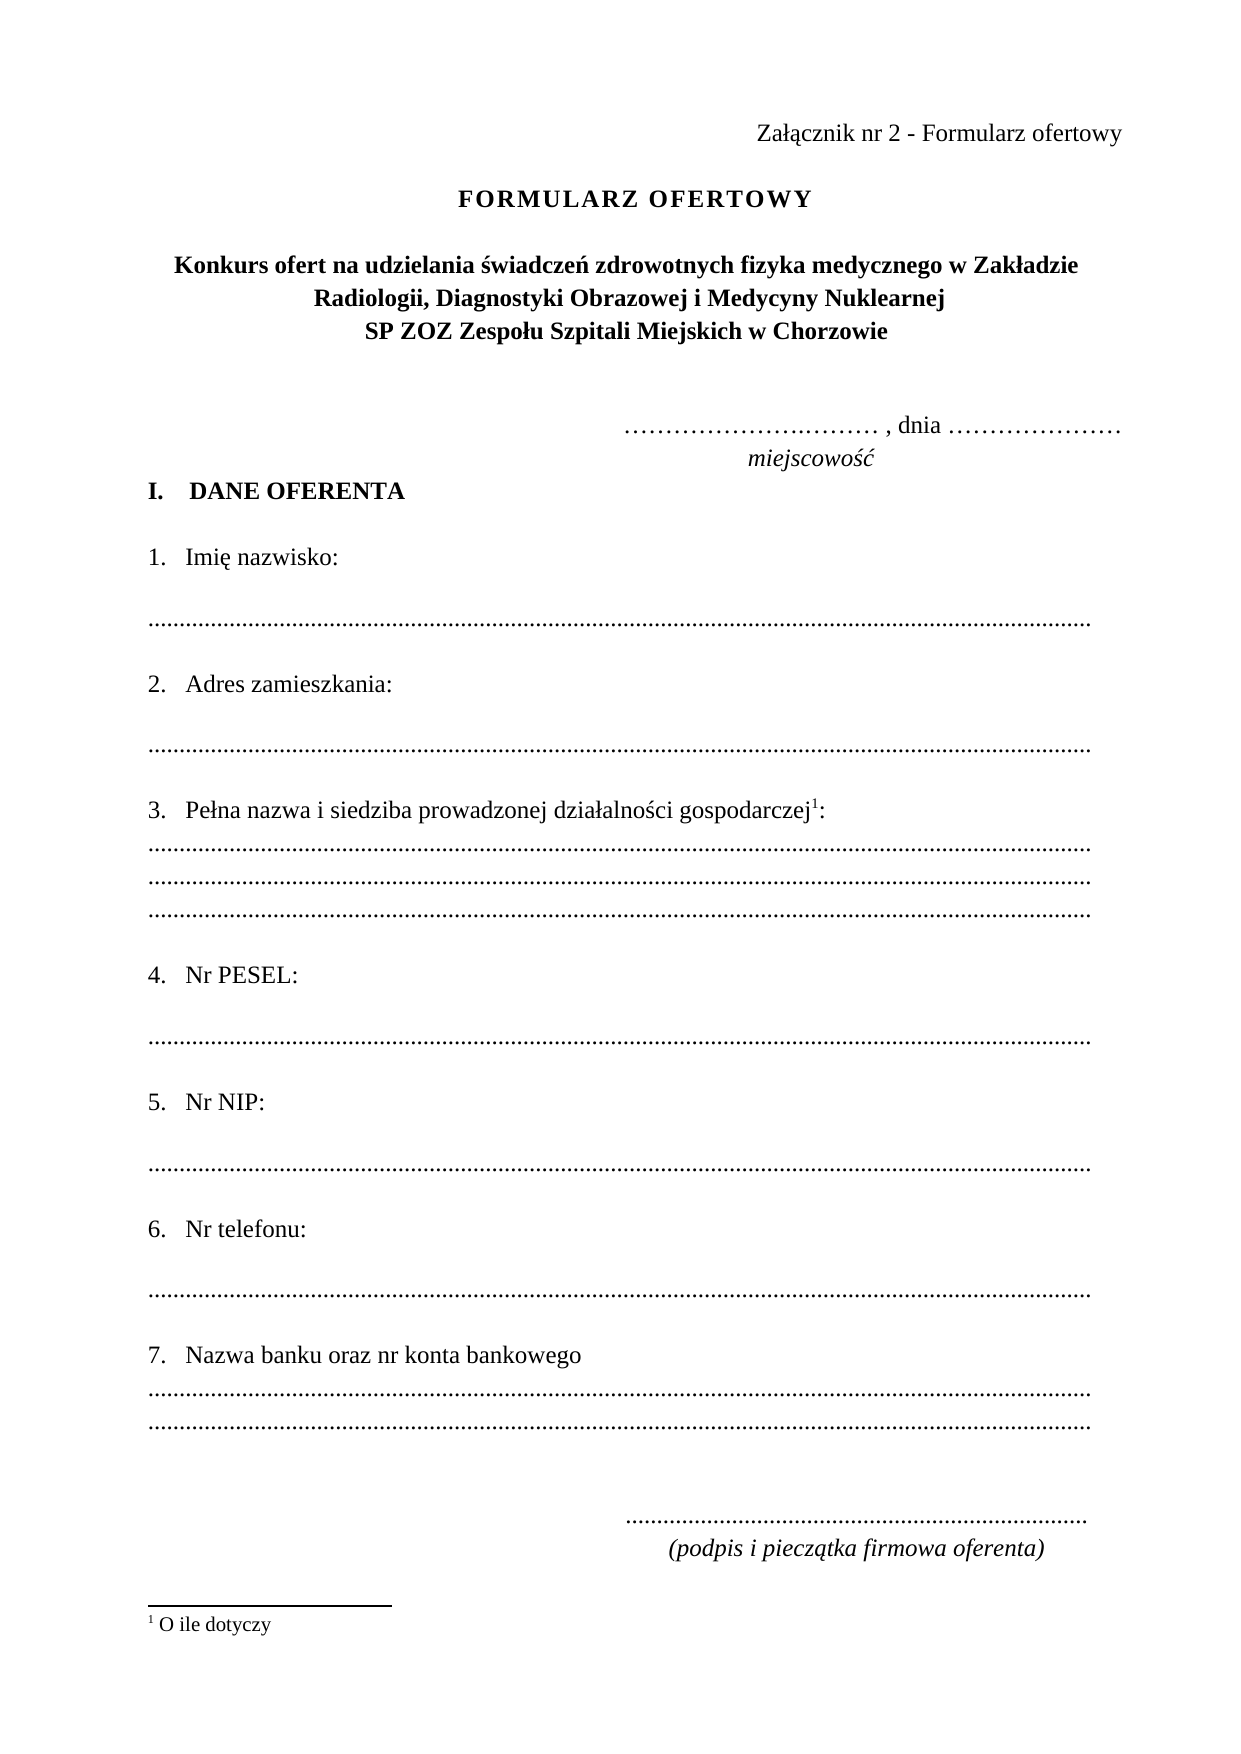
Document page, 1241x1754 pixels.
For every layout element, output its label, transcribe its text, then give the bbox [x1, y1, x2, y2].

list Imię nazwisko: [148, 542, 1122, 571]
list Nr PESEL: [148, 960, 1122, 989]
text Konkurs ofert na udzielania świadczeń zdrowotnych fizyka medycznego w Zakładzie [116, 250, 1137, 279]
subtitle FORMULARZ OFERTOWY [148, 184, 1122, 213]
text Załącznik nr 2 - Formularz ofertowy [148, 118, 1122, 147]
text Radiologii, Diagnostyki Obrazowej i Medycyny Nuklearnej [116, 283, 1137, 312]
text ....................................................................................................................................................... [148, 894, 1122, 923]
text ....................................................................................................................................................... [148, 1373, 1122, 1402]
text SP ZOZ Zespołu Szpitali Miejskich w Chorzowie [116, 316, 1137, 345]
text ....................................................................................................................................................... [148, 861, 1122, 890]
list Adres zamieszkania: [148, 669, 1122, 697]
list Pełna nazwa i siedziba prowadzonej działalności gospodarczej: [148, 795, 1122, 824]
text ....................................................................................................................................................... [148, 1148, 1122, 1176]
text ....................................................................................................................................................... [148, 1406, 1122, 1435]
list DANE OFERENTA [148, 476, 1122, 505]
text ....................................................................................................................................................... [148, 1274, 1122, 1303]
list Nr NIP: [148, 1087, 1122, 1116]
text ………………….……… , dnia ………………… [148, 410, 1122, 439]
text ....................................................................................................................................................... [148, 1021, 1122, 1050]
list Nazwa banku oraz nr konta bankowego [148, 1340, 1122, 1369]
text .......................................................................... [591, 1500, 1122, 1529]
text miejscowość [148, 443, 1122, 472]
text ....................................................................................................................................................... [148, 603, 1122, 631]
text ....................................................................................................................................................... [148, 828, 1122, 857]
list Nr telefonu: [148, 1214, 1122, 1242]
text (podpis i pieczątka firmowa oferenta) [591, 1533, 1122, 1562]
text ....................................................................................................................................................... [148, 729, 1122, 758]
